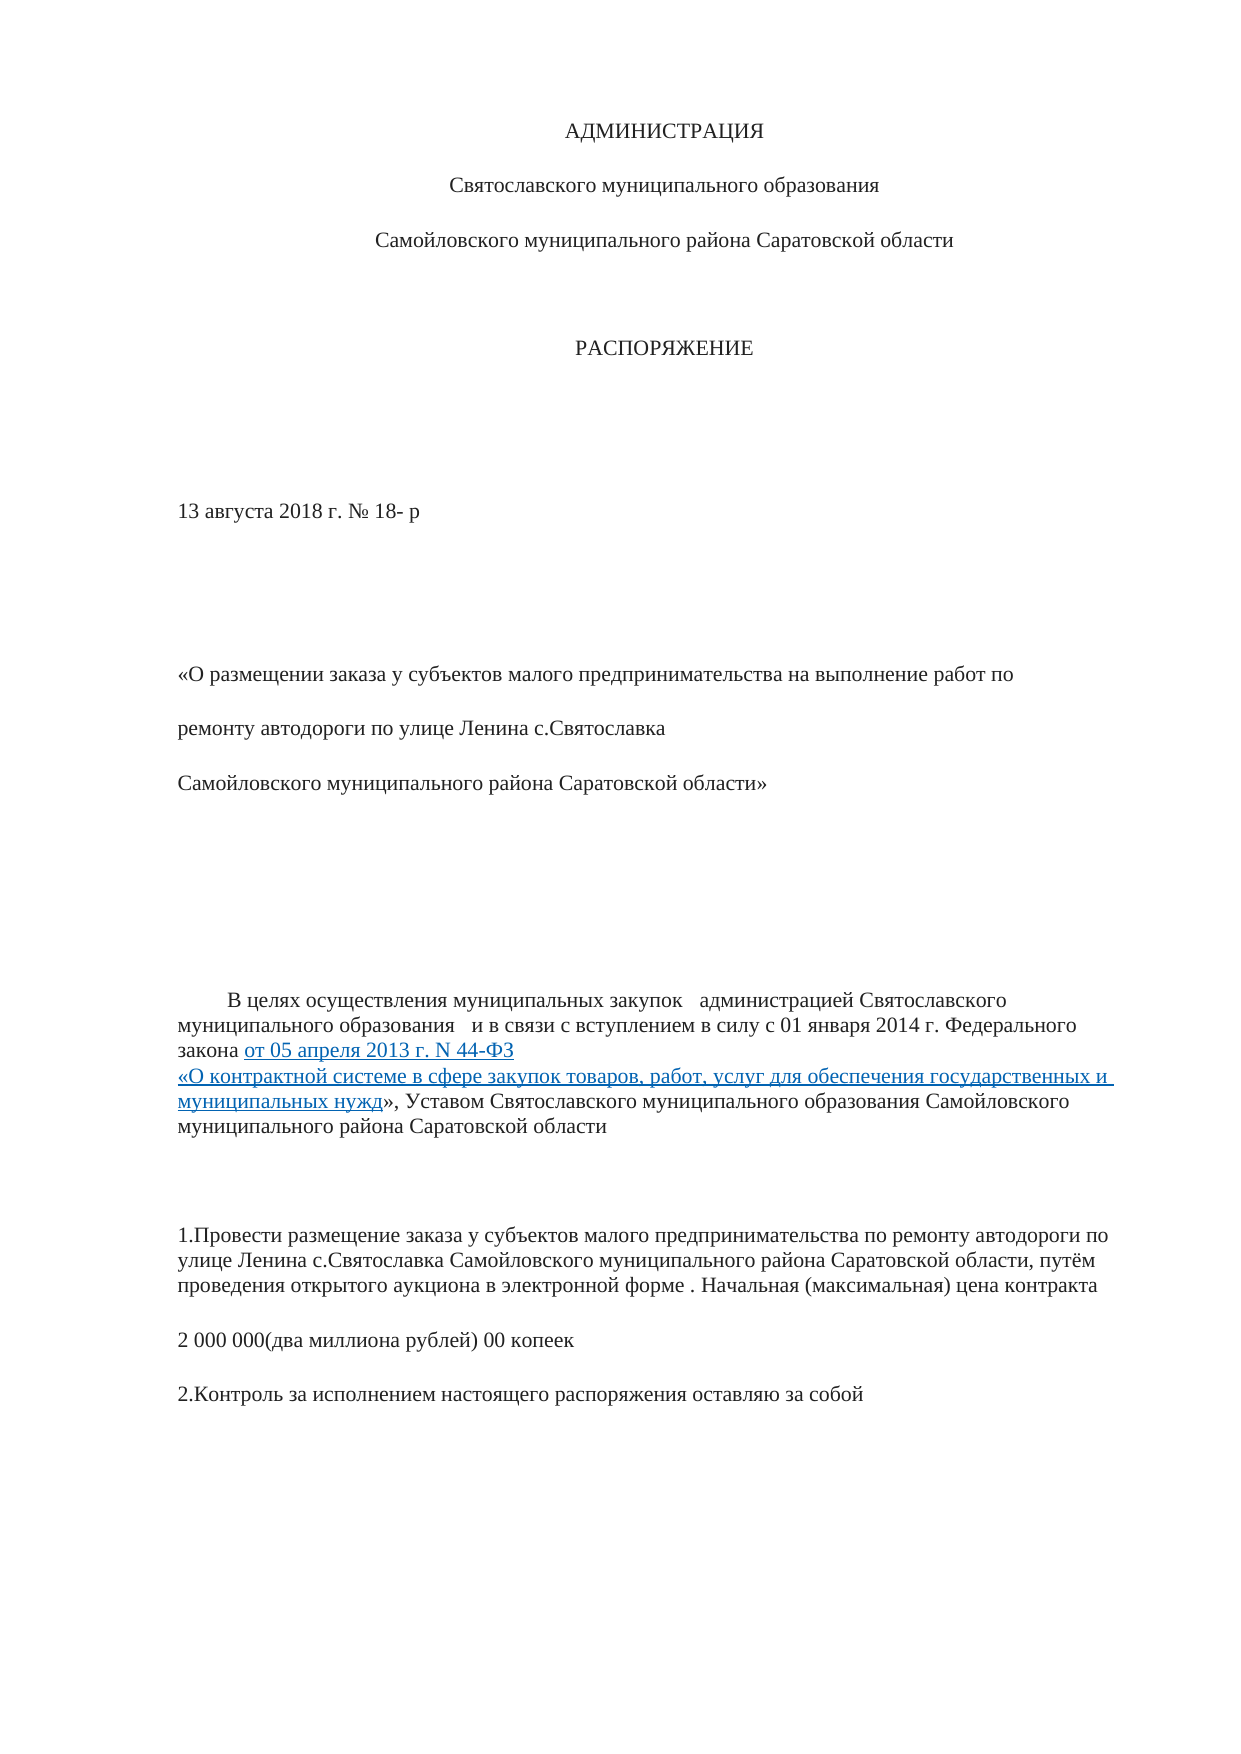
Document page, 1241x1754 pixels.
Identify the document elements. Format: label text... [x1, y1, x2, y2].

text АДМИНИСТРАЦИЯ [177, 118, 1152, 143]
text 1.Провести размещение заказа у субъектов малого предпринимательства по ремонту автодороги по улице Ленина с.Святославка Самойловского муниципального района Саратовской области, путём проведения открытого аукциона в электронной форме . Начальная (максимальная) цена контракта [177, 1222, 1152, 1297]
text Святославского муниципального образования [177, 172, 1152, 198]
text Самойловского муниципального района Саратовской области [177, 227, 1152, 252]
text 2 000 000(два миллиона рублей) 00 копеек [177, 1327, 1152, 1352]
text В целях осуществления муниципальных закупок администрацией Святославского муниципального образования и в связи с вступлением в силу с 01 января 2014 г. Федерального закона от 05 апреля 2013 г. N 44-ФЗ «О контрактной системе в сфере закупок товаров, работ, услуг для обеспечения государственных и муниципальных нужд», Уставом Святославского муниципального образования Самойловского муниципального района Саратовской области [177, 987, 1152, 1138]
text Самойловского муниципального района Саратовской области» [177, 769, 1152, 795]
text ремонту автодороги по улице Ленина с.Святославка [177, 715, 1152, 740]
text РАСПОРЯЖЕНИЕ [177, 334, 1152, 360]
text «О размещении заказа у субъектов малого предпринимательства на выполнение работ по [177, 661, 1152, 686]
text 13 августа 2018 г. № 18- р [177, 498, 1152, 523]
text 2.Контроль за исполнением настоящего распоряжения оставляю за собой [177, 1381, 1152, 1406]
